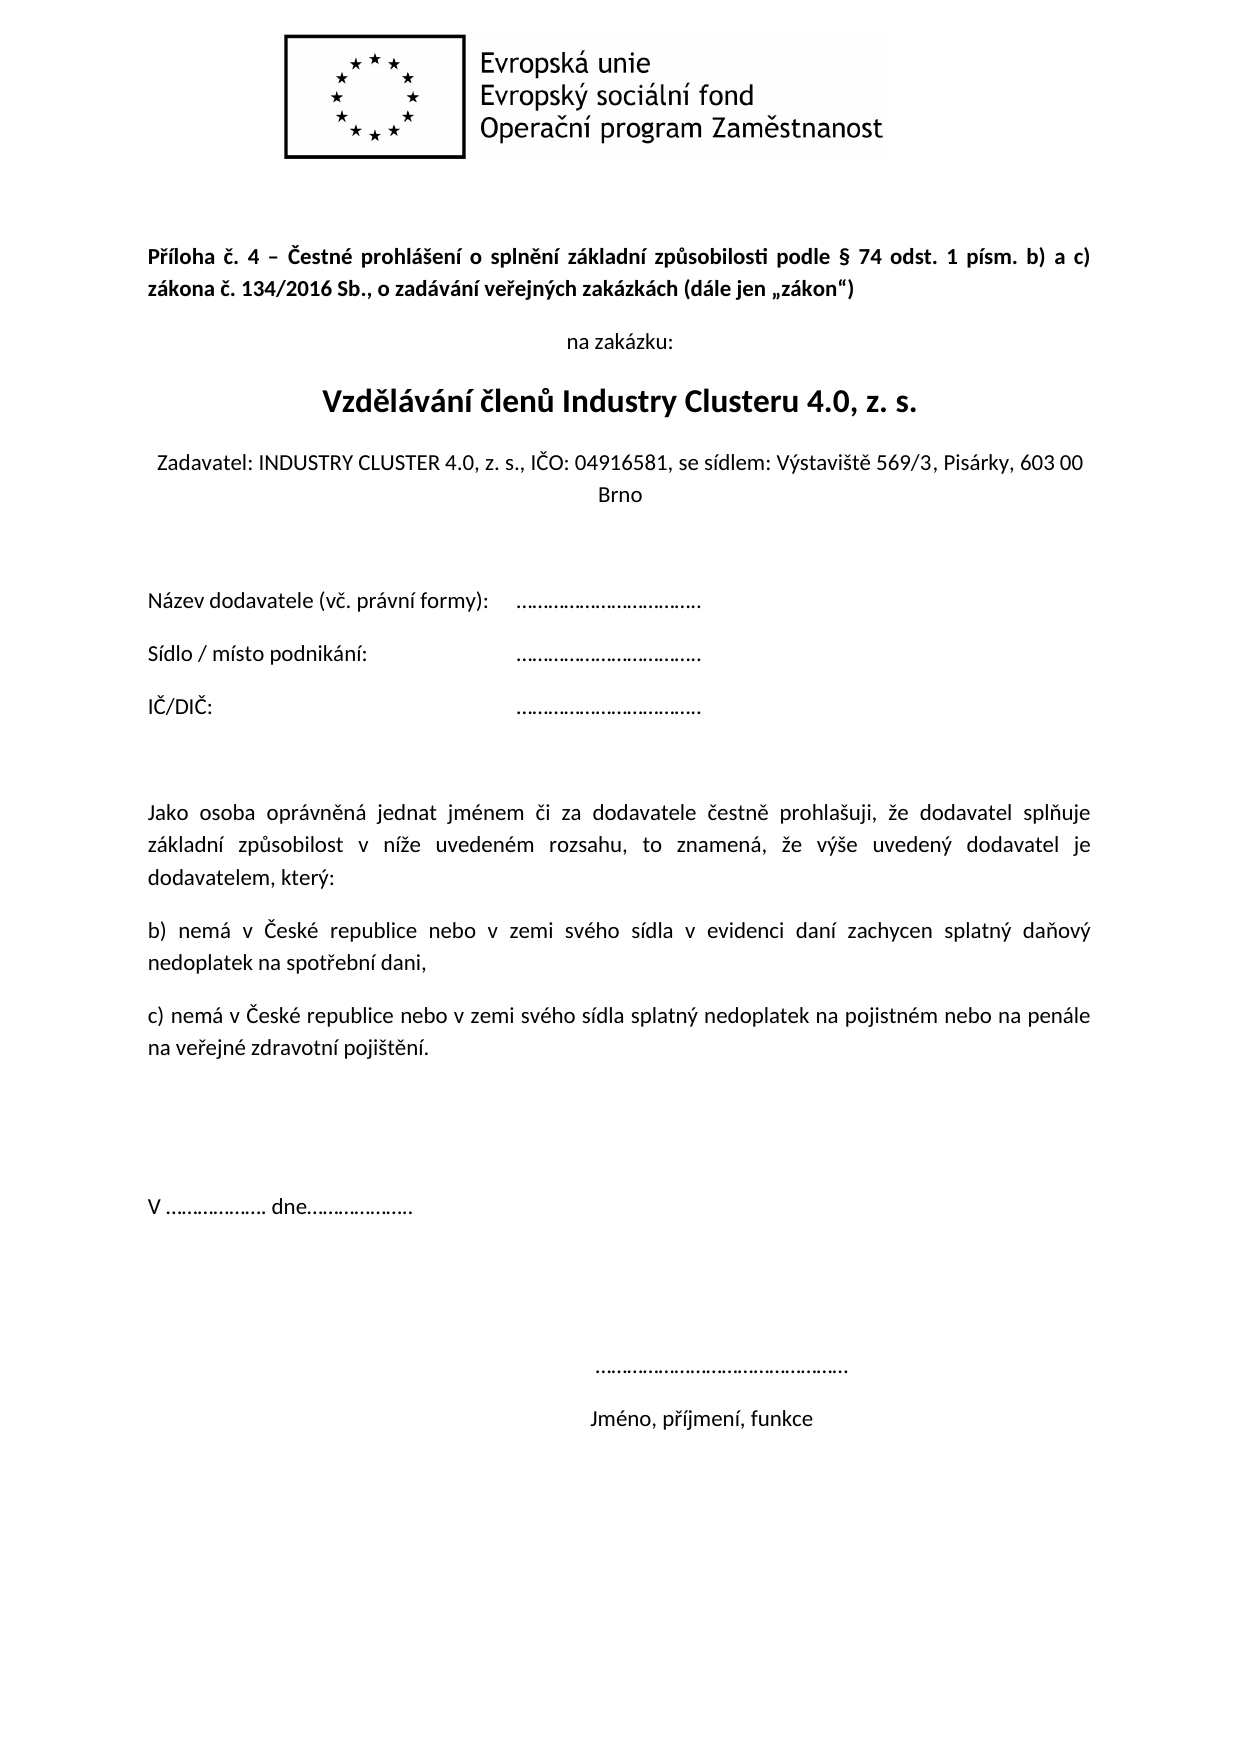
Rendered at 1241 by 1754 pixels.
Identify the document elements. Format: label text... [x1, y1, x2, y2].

text Jméno, příjmení, funkce [148, 1404, 1093, 1432]
text b) nemá v České republice nebo v zemi svého sídla v evidenci daní zachycen splatný daňový nedoplatek na spotřební dani, [148, 916, 1093, 976]
text ………………………………………… [148, 1351, 1093, 1379]
text Jako osoba oprávněná jednat jménem či za dodavatele čestně prohlašuji, že dodavatel splňuje základní způsobilost v níže uvedeném rozsahu, to znamená, že výše uvedený dodavatel je dodavatelem, který: [148, 798, 1093, 891]
text Vzdělávání členů Industry Clusteru 4.0, z. s. [148, 381, 1093, 421]
text c) nemá v České republice nebo v zemi svého sídla splatný nedoplatek na pojistném nebo na penále na veřejné zdravotní pojištění. [148, 1001, 1093, 1061]
picture [279, 30, 888, 162]
text Příloha č. 4 – Čestné prohlášení o splnění základní způsobilosti podle § 74 odst. 1 písm. b) a c) zákona č. 134/2016 Sb., o zadávání veřejných zakázkách (dále jen „zákon“) [148, 242, 1093, 302]
text Název dodavatele (vč. právní formy): …………………………….. [148, 586, 1093, 614]
text IČ/DIČ: …………………………….. [148, 692, 1093, 720]
text na zakázku: [148, 327, 1093, 356]
text V ………………. dne……………….. [148, 1192, 1093, 1220]
text Sídlo / místo podnikání: …………………………….. [148, 639, 1093, 667]
text Zadavatel: INDUSTRY CLUSTER 4.0, z. s., IČO: 04916581, se sídlem: Výstaviště 569/3, Pisárky, 603 00 Brno [148, 448, 1093, 508]
